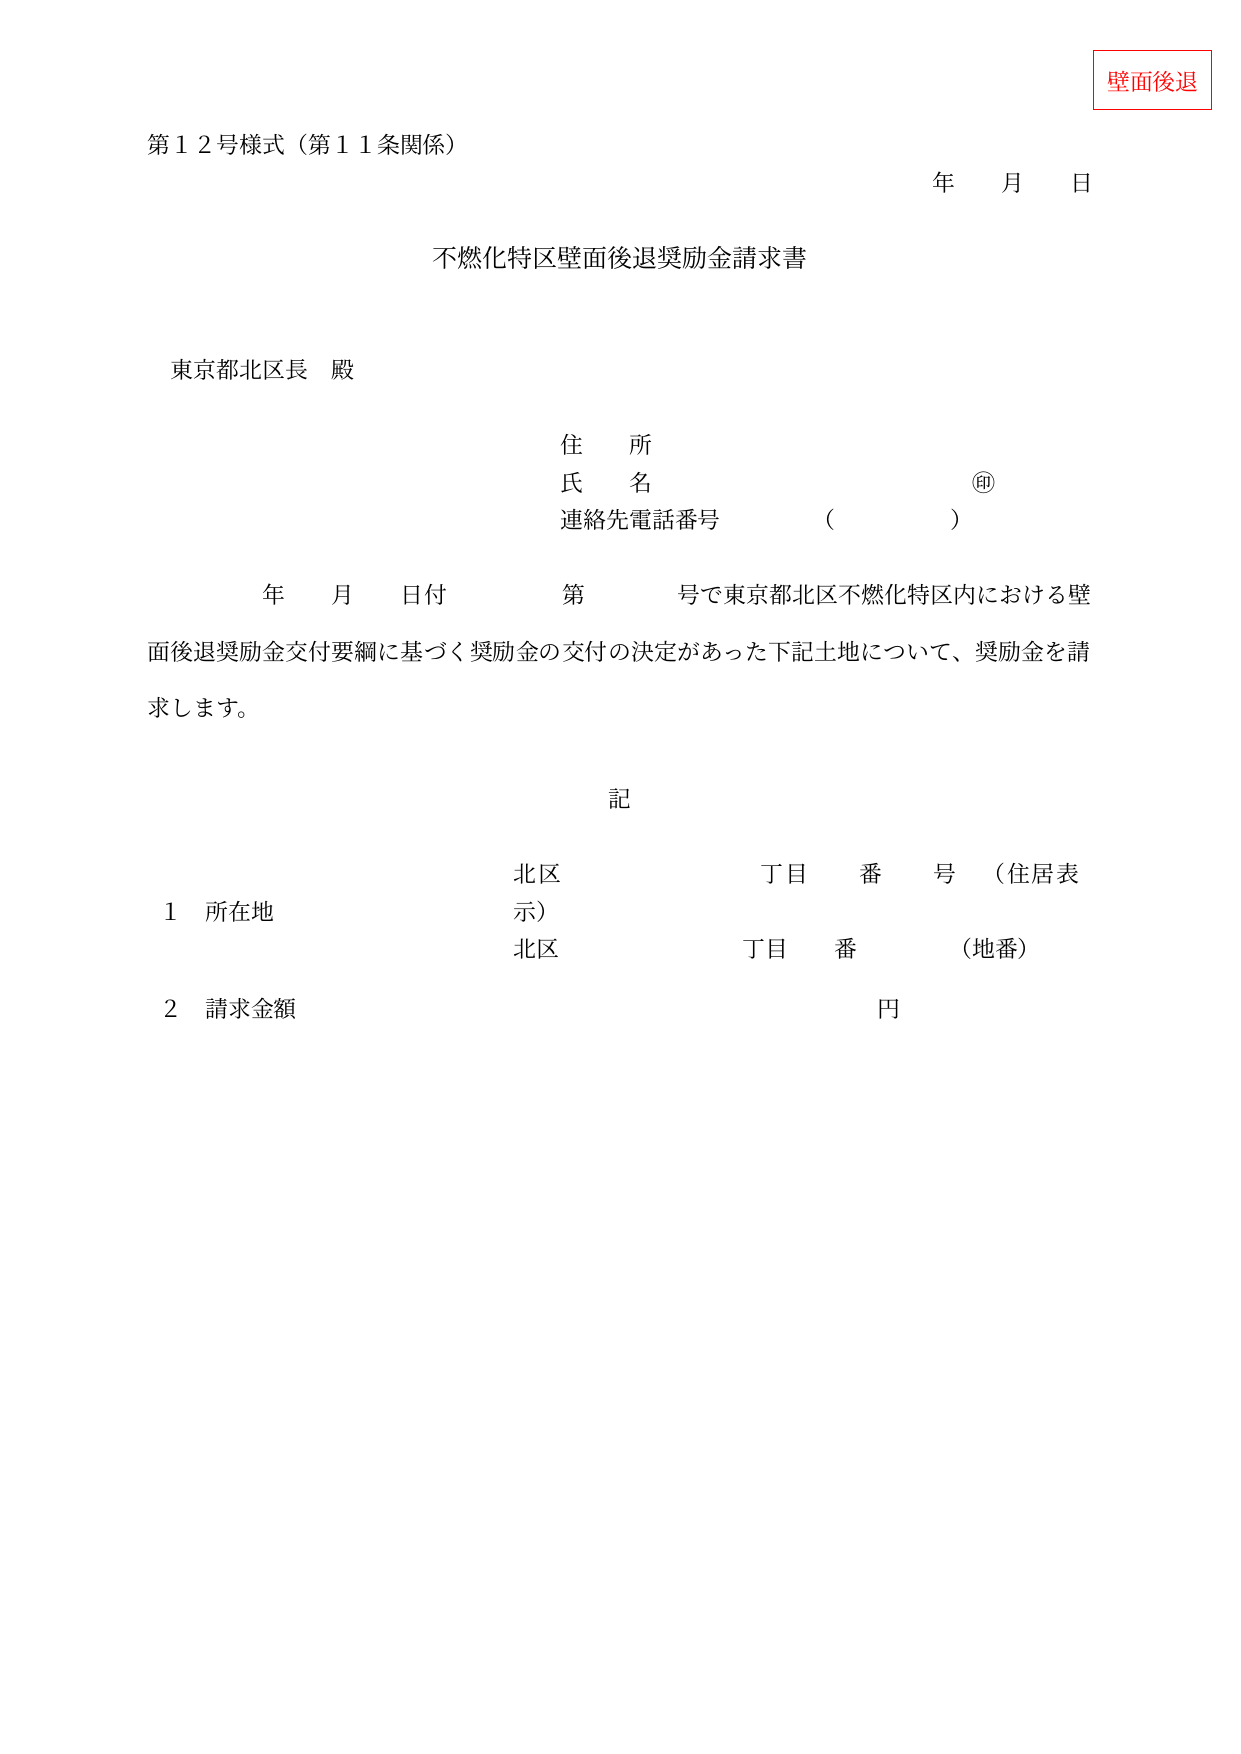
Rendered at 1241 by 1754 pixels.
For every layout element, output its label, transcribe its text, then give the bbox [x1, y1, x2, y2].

text 東京都北区長 殿 [148, 350, 1092, 388]
text 記 [148, 779, 1092, 817]
text 氏 名 ㊞ [148, 463, 1093, 500]
text 年 月 日付 第 号で東京都北区不燃化特区内における壁面後退奨励金交付要綱に基づく奨励金の交付の決定があった下記土地について、奨励金を請求します。 [148, 575, 1092, 725]
text 連絡先電話番号 （ ） [148, 500, 1092, 538]
table_cell 円 [502, 967, 1093, 1049]
table_header 北区 丁目 番 号 （住居表示） 北区 丁目 番 （地番） [502, 854, 1093, 967]
text 第１２号様式（第１１条関係） [148, 125, 1092, 163]
table_cell ２ 請求金額 [148, 967, 502, 1049]
text 住 所 [148, 425, 1092, 463]
text 年 月 日 [148, 163, 1092, 200]
table_header １ 所在地 [148, 854, 502, 967]
text 不燃化特区壁面後退奨励金請求書 [148, 238, 1092, 275]
